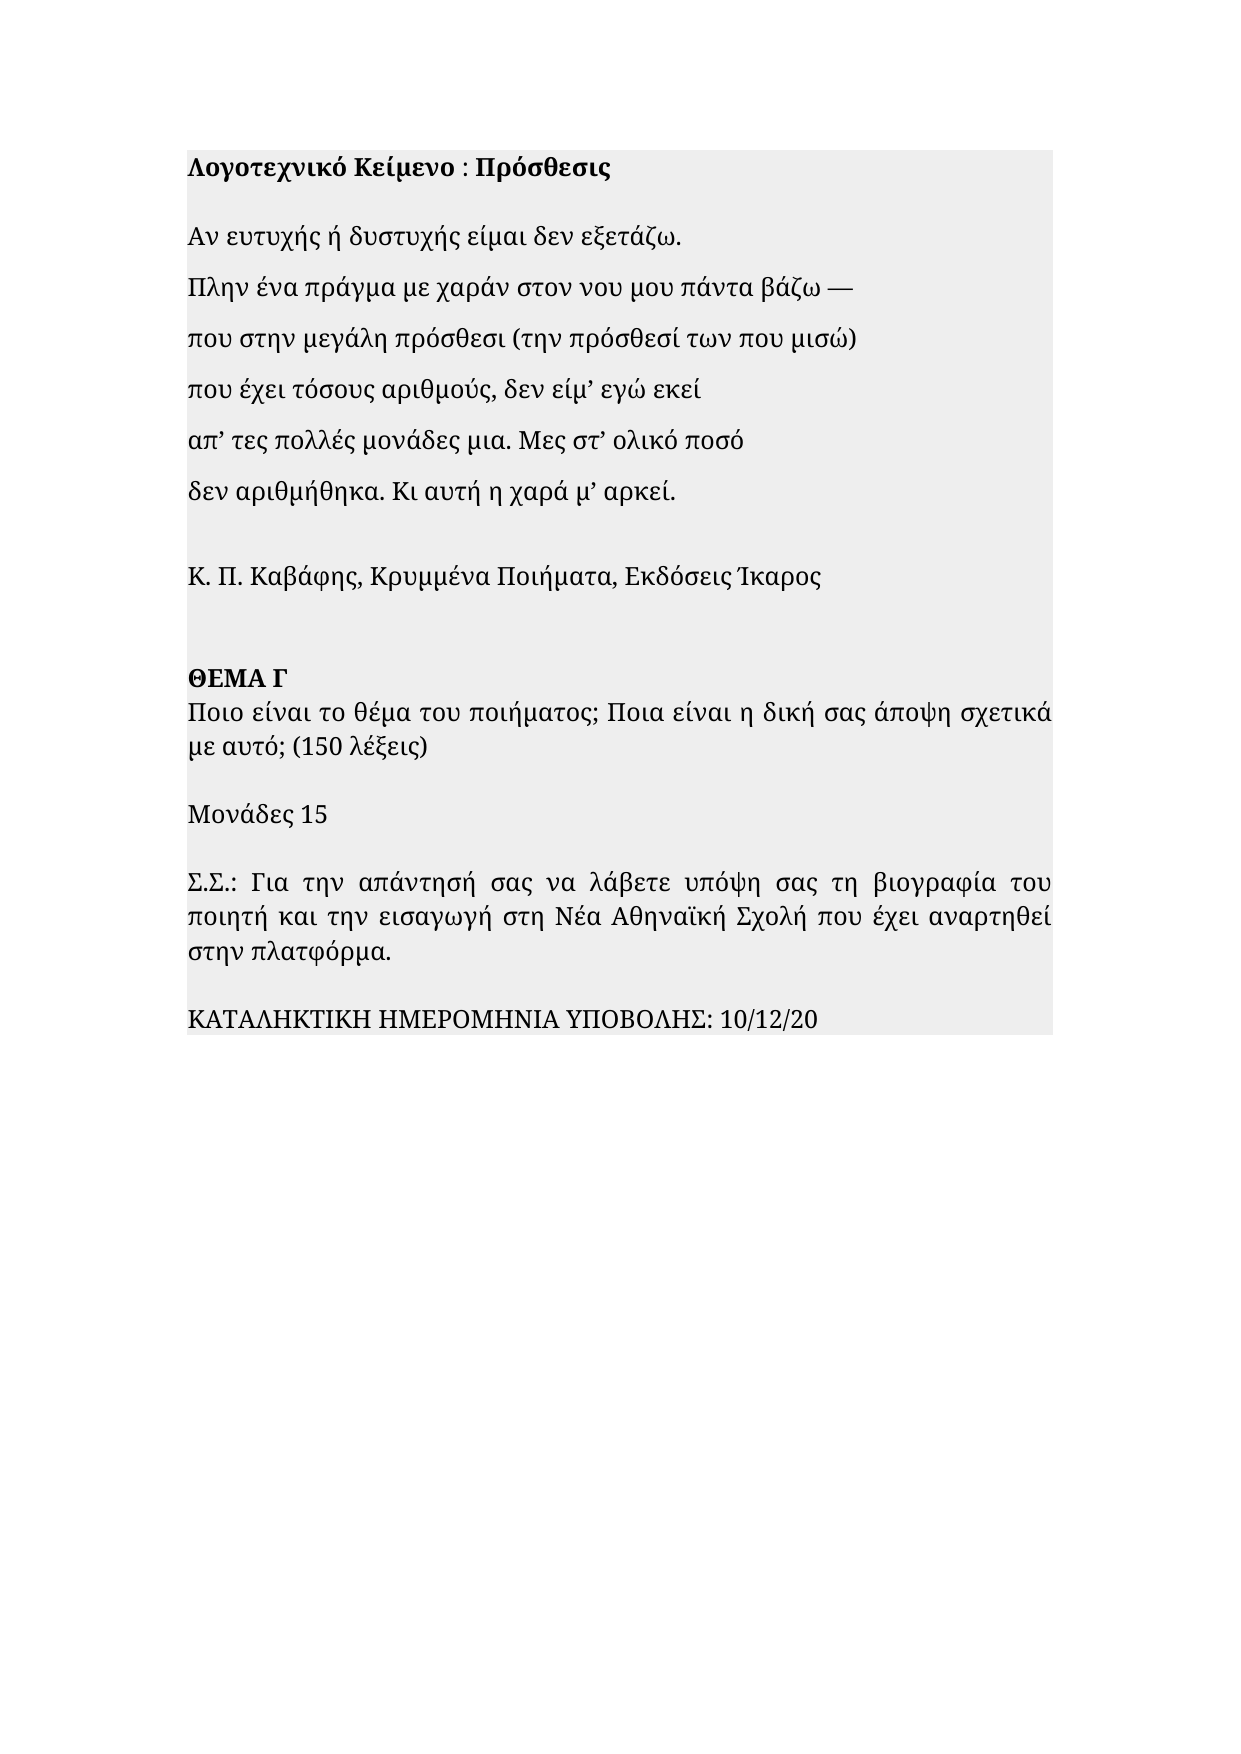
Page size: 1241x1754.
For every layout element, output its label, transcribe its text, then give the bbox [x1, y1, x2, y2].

text που στην μεγάλη πρόσθεσι (την πρόσθεσί των που μισώ) [187, 320, 1053, 354]
text Κ. Π. Καβάφης, Κρυμμένα Ποιήματα, Εκδόσεις Ίκαρος [187, 558, 1053, 592]
text που έχει τόσους αριθμούς, δεν είμ’ εγώ εκεί [187, 371, 1053, 405]
text Μονάδες 15 [187, 797, 1053, 831]
text απ’ τες πολλές μονάδες μια. Μες στ’ ολικό ποσό [187, 422, 1053, 456]
text Λογοτεχνικό Κείμενο : Πρόσθεσις [187, 150, 1053, 184]
text Σ.Σ.: Για την απάντησή σας να λάβετε υπόψη σας τη βιογραφία του ποιητή και την εισαγωγή στη Νέα Αθηναϊκή Σχολή που έχει αναρτηθεί στην πλατφόρμα. [187, 865, 1053, 967]
text ΚΑΤΑΛΗΚΤΙΚΗ ΗΜΕΡΟΜΗΝΙΑ ΥΠΟΒΟΛΗΣ: 10/12/20 [187, 1001, 1053, 1035]
text Πλην ένα πράγμα με χαράν στον νου μου πάντα βάζω — [187, 269, 1053, 303]
text ΘΕΜΑ Γ [187, 661, 1053, 695]
text δεν αριθμήθηκα. Κι αυτή η χαρά μ’ αρκεί. [187, 473, 1053, 507]
text Αν ευτυχής ή δυστυχής είμαι δεν εξετάζω. [187, 218, 1053, 252]
text Ποιο είναι το θέμα του ποιήματος; Ποια είναι η δική σας άποψη σχετικά με αυτό; (150 λέξεις) [187, 695, 1053, 763]
